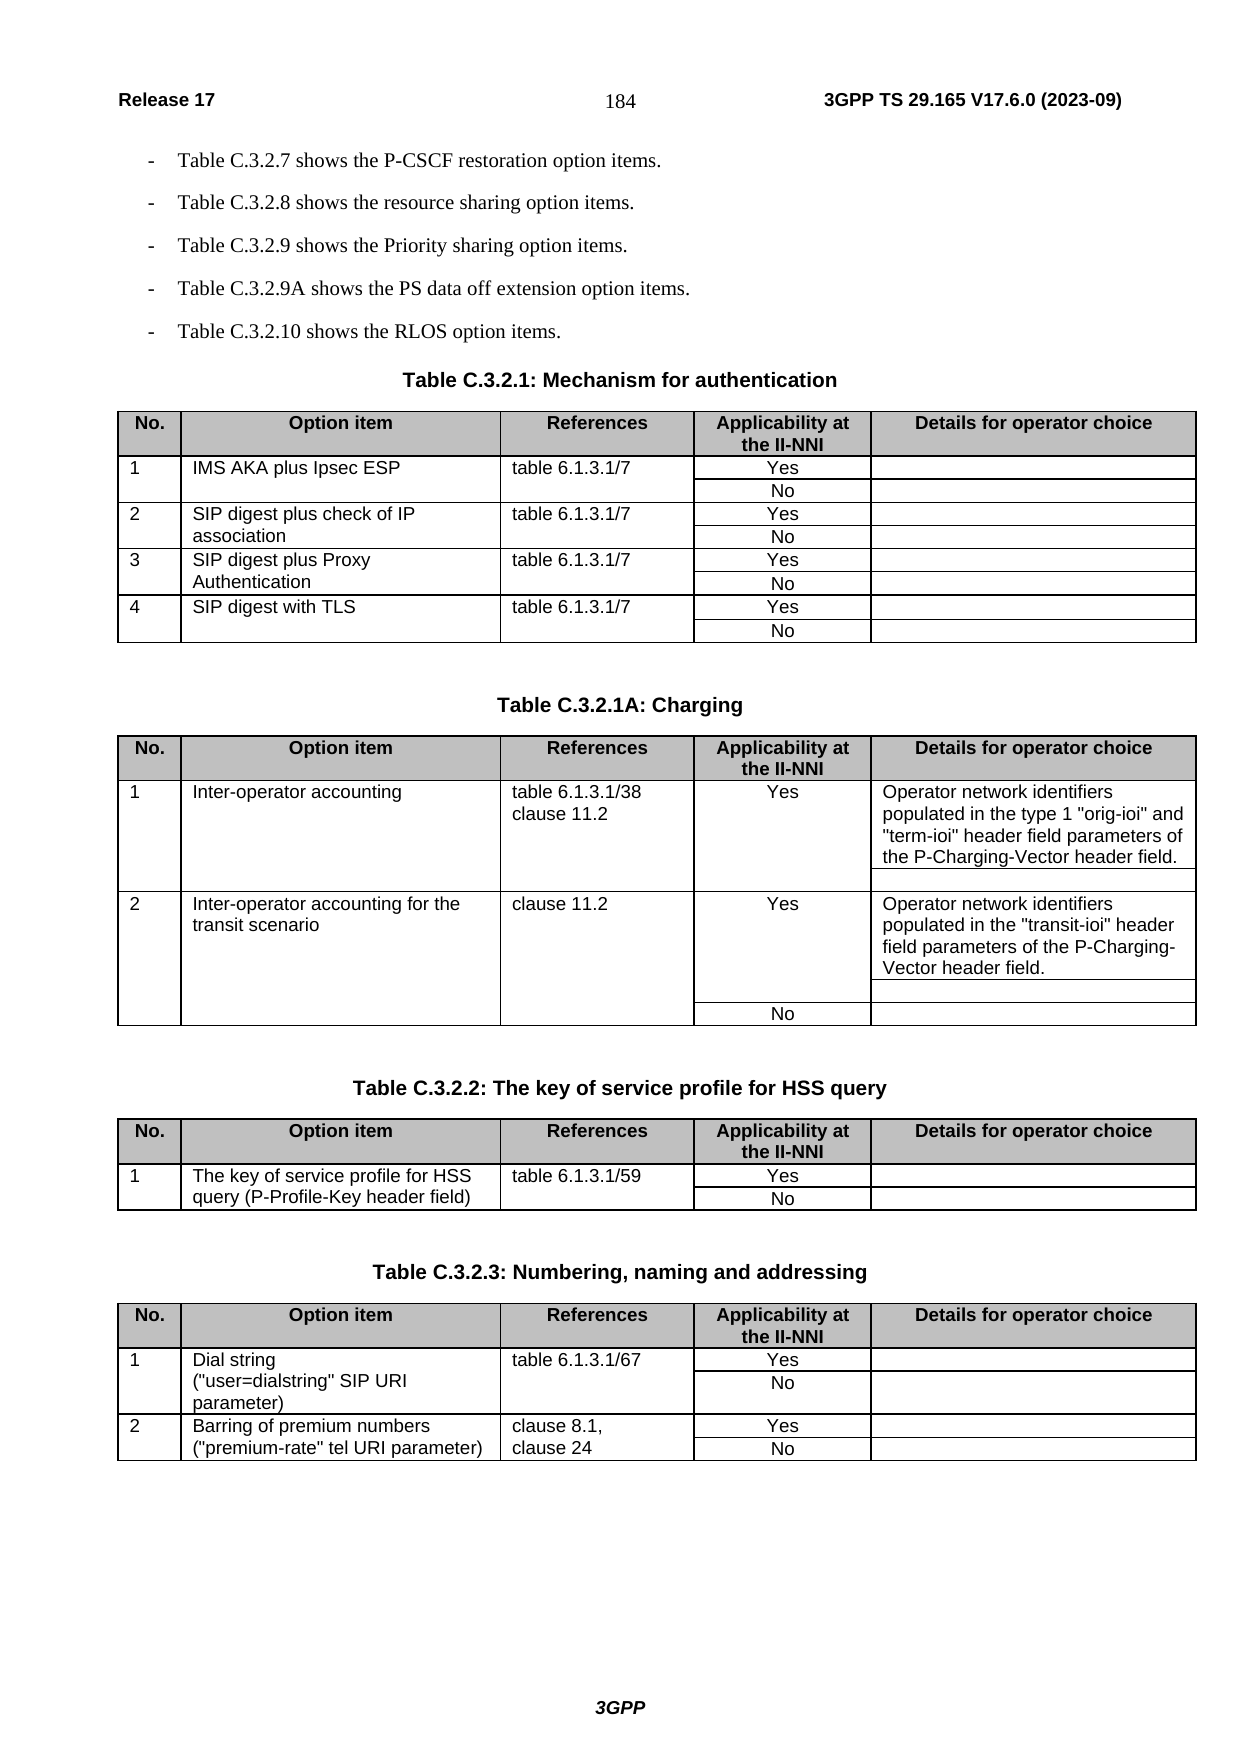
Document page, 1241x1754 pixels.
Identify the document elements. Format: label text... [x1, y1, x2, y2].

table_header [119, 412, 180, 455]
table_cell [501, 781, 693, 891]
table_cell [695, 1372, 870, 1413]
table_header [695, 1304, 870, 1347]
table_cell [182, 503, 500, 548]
text Table C.3.2.1A: Charging [118, 692, 1122, 716]
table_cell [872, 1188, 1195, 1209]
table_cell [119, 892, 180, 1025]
text Table C.3.2.1: Mechanism for authentication [118, 368, 1122, 392]
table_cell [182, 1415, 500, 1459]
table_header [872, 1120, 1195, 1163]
text - Table C.3.2.8 shows the resource sharing option items. [148, 190, 1122, 214]
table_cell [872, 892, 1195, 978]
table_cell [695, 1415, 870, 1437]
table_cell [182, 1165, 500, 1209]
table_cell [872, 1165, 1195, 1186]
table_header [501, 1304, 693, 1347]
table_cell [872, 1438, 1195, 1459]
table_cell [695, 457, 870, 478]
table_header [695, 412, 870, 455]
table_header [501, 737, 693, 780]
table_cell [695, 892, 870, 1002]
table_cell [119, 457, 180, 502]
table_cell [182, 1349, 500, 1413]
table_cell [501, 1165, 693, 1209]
text - Table C.3.2.9 shows the Priority sharing option items. [148, 233, 1122, 257]
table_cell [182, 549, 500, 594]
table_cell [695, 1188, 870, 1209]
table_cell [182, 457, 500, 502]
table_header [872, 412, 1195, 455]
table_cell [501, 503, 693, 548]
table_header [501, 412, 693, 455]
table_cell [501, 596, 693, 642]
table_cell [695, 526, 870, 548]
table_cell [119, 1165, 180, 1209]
text Table C.3.2.2: The key of service profile for HSS query [118, 1075, 1122, 1099]
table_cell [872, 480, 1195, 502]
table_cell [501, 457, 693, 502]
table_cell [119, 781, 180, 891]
text - Table C.3.2.10 shows the RLOS option items. [148, 319, 1122, 343]
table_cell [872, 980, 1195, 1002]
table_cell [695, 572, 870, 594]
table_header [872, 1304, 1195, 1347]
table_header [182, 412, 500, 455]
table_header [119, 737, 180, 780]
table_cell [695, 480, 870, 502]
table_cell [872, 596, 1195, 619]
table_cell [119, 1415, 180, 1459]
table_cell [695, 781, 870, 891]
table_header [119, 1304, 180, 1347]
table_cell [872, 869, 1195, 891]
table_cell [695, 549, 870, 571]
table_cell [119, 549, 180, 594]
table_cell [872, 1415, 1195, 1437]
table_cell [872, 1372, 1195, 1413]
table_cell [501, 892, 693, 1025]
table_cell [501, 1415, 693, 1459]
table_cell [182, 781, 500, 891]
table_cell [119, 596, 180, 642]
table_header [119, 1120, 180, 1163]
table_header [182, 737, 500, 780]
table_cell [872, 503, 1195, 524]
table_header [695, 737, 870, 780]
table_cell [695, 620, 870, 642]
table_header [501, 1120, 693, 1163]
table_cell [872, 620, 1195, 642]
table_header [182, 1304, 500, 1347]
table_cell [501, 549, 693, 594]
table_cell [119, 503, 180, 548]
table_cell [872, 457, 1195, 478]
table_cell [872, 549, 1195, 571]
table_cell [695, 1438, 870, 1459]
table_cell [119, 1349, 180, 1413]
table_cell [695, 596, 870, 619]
text - Table C.3.2.9A shows the PS data off extension option items. [148, 276, 1122, 300]
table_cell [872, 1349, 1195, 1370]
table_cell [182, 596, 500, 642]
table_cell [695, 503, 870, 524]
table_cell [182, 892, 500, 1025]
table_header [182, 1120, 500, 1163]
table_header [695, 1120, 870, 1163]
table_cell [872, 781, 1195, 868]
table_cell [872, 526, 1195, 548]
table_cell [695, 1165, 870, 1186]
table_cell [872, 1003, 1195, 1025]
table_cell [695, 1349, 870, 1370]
text - Table C.3.2.7 shows the P-CSCF restoration option items. [148, 147, 1122, 172]
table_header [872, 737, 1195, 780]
text Table C.3.2.3: Numbering, naming and addressing [118, 1260, 1122, 1284]
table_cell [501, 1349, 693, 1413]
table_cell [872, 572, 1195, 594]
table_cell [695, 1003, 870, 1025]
